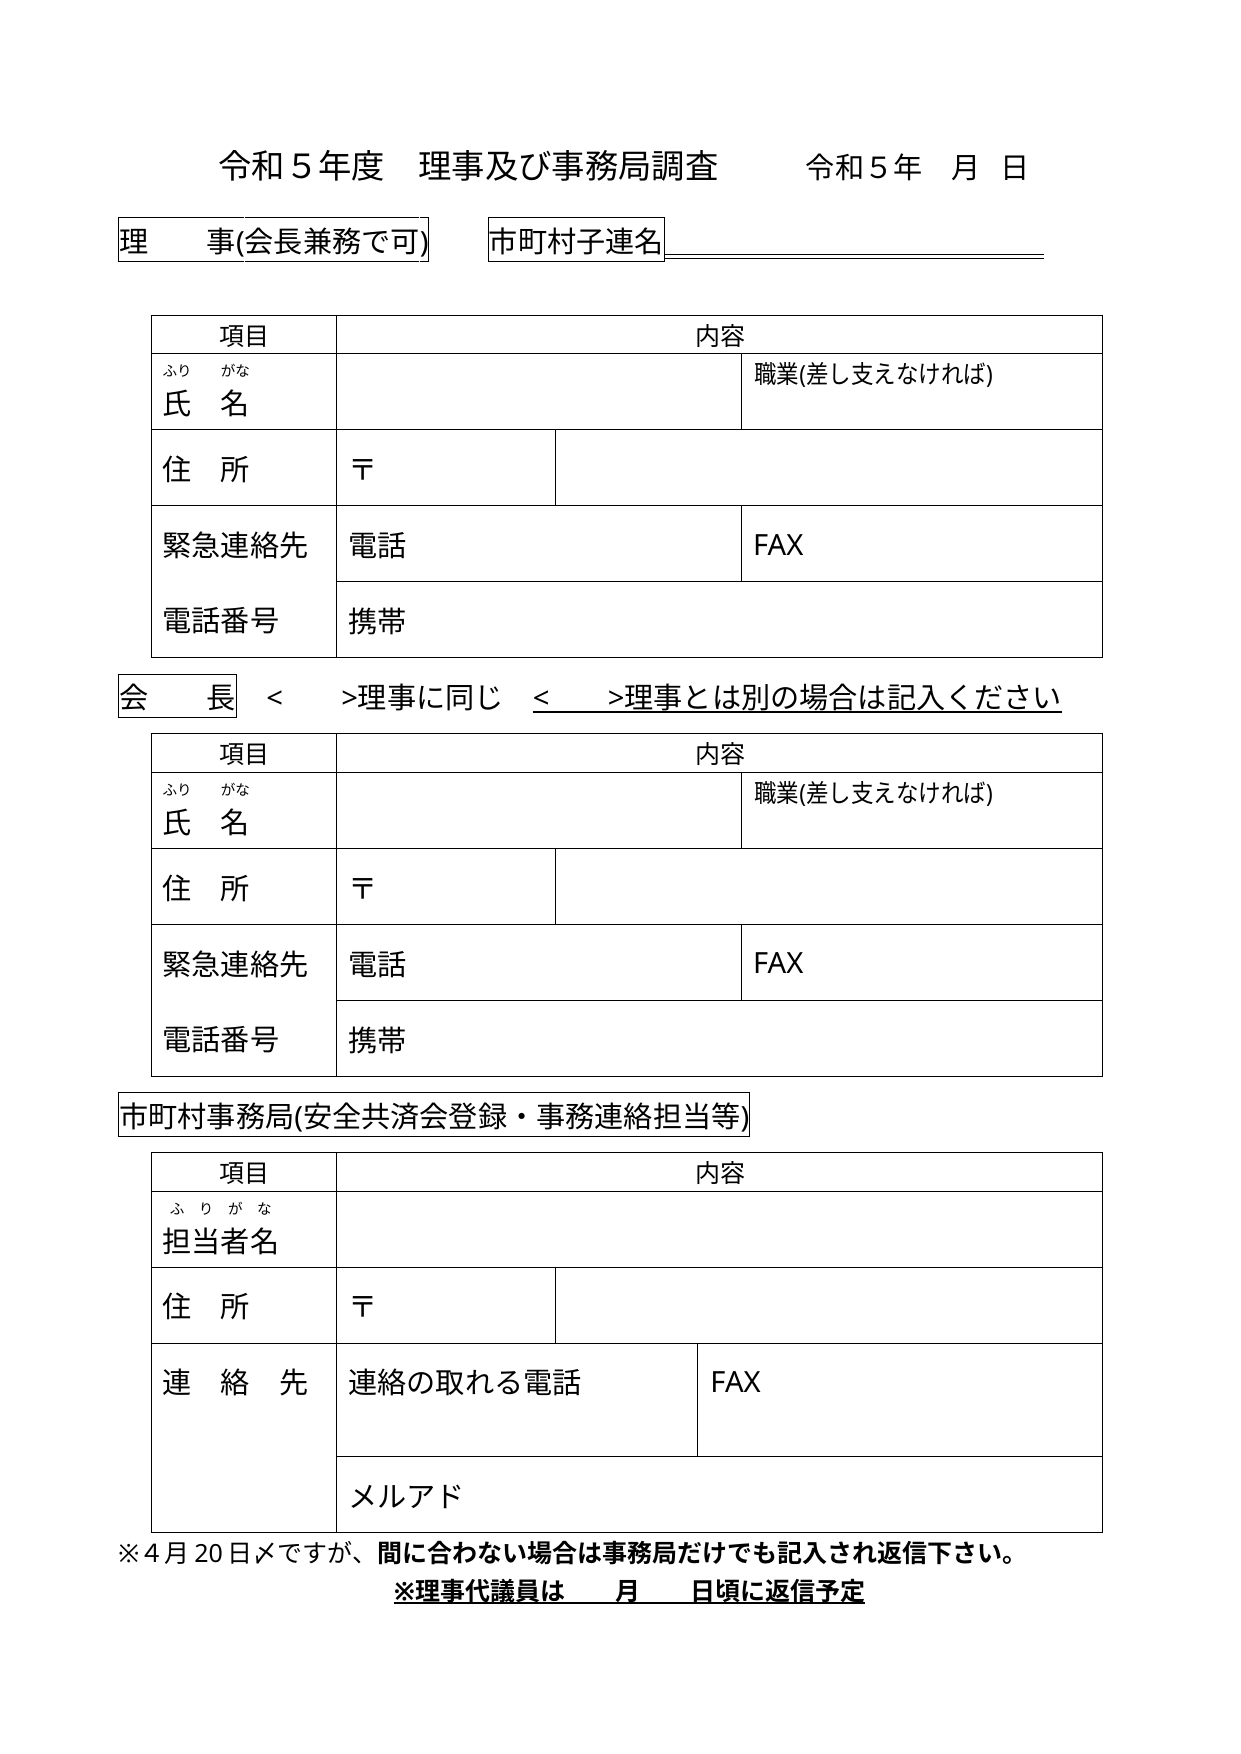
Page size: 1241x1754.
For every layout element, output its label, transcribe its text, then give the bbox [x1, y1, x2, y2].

table_cell [337, 1192, 1102, 1267]
table_cell [556, 1268, 1102, 1343]
table_cell 〒 [337, 849, 555, 924]
table_header 内容 [337, 316, 1102, 353]
text 理 事(会長兼務で可) 市町村子連名 [118, 202, 1122, 277]
table_cell 緊急連絡先 電話番号 [152, 506, 336, 657]
text ※４月20日〆ですが、間に合わない場合は事務局だけでも記入され返信下さい。 [118, 1533, 1122, 1571]
table_cell 連 絡 先 [152, 1344, 336, 1532]
table_cell FAX [742, 506, 1102, 581]
text ※理事代議員は 月 日頃に返信予定 [118, 1571, 1122, 1608]
table_header 項目 [152, 1153, 336, 1191]
table_cell 携帯 [337, 582, 1102, 657]
table_cell FAX [698, 1344, 1102, 1456]
table_cell 電話 [337, 506, 741, 581]
table_cell 連絡の取れる電話 [337, 1344, 697, 1456]
table_cell 電話 [337, 925, 741, 1000]
table_cell 住 所 [152, 430, 336, 505]
table_cell FAX [742, 925, 1102, 1000]
table_cell [337, 773, 741, 848]
text 令和５年度 理事及び事務局調査 令和５年 月 日 [118, 127, 1122, 202]
table_cell 緊急連絡先 電話番号 [152, 925, 336, 1076]
table_cell 〒 [337, 1268, 555, 1343]
table_cell 住 所 [152, 1268, 336, 1343]
table_header 内容 [337, 734, 1102, 772]
table_cell 携帯 [337, 1001, 1102, 1076]
table_cell [152, 773, 336, 848]
table_cell 〒 [337, 430, 555, 505]
table_cell 職業(差し支えなければ) [742, 773, 1102, 848]
table_cell [152, 354, 336, 429]
table_cell [337, 354, 741, 429]
table_header 内容 [337, 1153, 1102, 1191]
table_cell 職業(差し支えなければ) [742, 354, 1102, 429]
table_cell メルアド [337, 1457, 1102, 1532]
text 会 長 < >理事に同じ < >理事とは別の場合は記入ください [118, 658, 1122, 733]
table_cell [152, 1192, 336, 1267]
table_cell [556, 849, 1102, 924]
table_cell [556, 430, 1102, 505]
table_cell 住 所 [152, 849, 336, 924]
table_header 項目 [152, 734, 336, 772]
text 市町村事務局(安全共済会登録・事務連絡担当等) [118, 1077, 1122, 1152]
table_header 項目 [152, 316, 336, 353]
